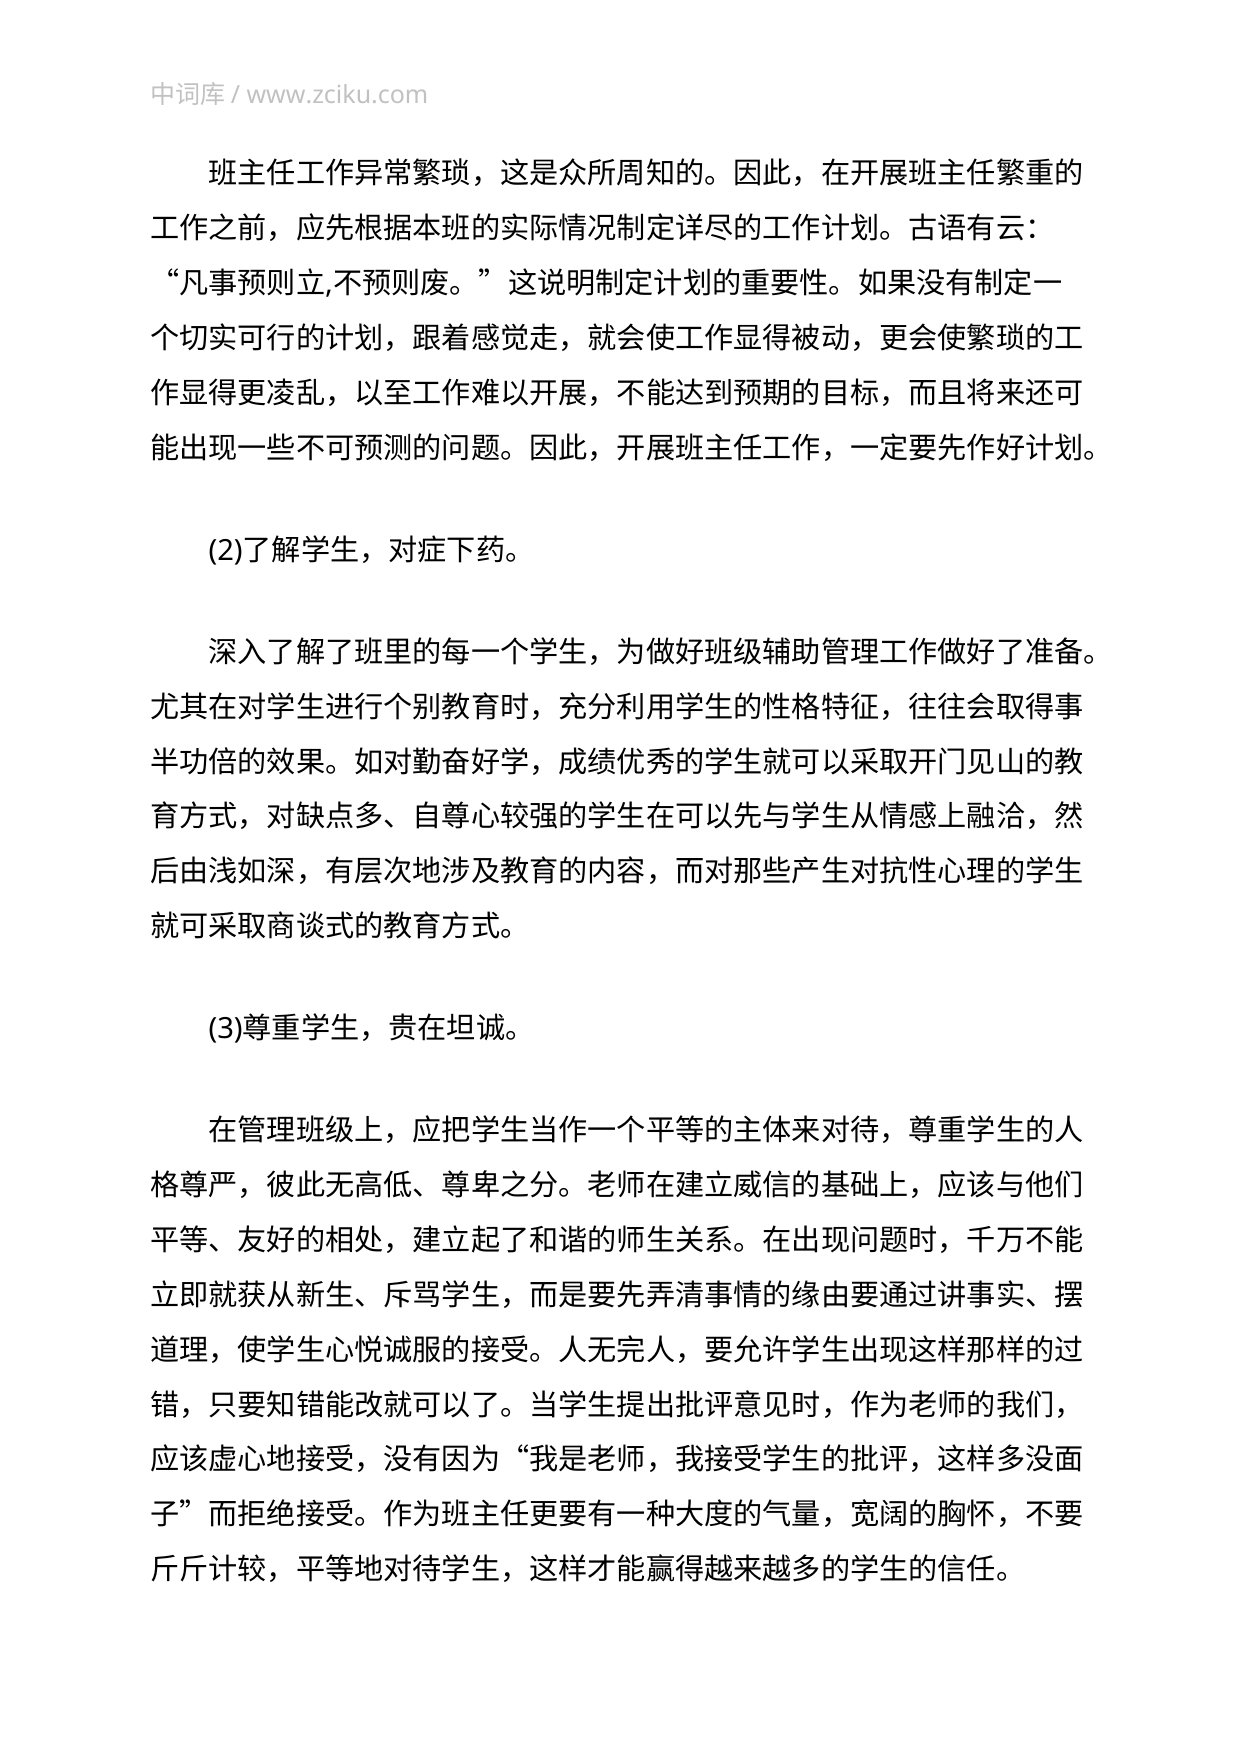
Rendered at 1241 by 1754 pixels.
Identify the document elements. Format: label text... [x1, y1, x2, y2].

text (2)了解学生，对症下药。 [150, 526, 1090, 569]
text (3)尊重学生，贵在坦诚。 [150, 1004, 1090, 1047]
text 深入了解了班里的每一个学生，为做好班级辅助管理工作做好了准备。尤其在对学生进行个别教育时，充分利用学生的性格特征，往往会取得事半功倍的效果。如对勤奋好学，成绩优秀的学生就可以采取开门见山的教育方式，对缺点多、自尊心较强的学生在可以先与学生从情感上融洽，然后由浅如深，有层次地涉及教育的内容，而对那些产生对抗性心理的学生就可采取商谈式的教育方式。 [150, 628, 1090, 945]
text 班主任工作异常繁琐，这是众所周知的。因此，在开展班主任繁重的工作之前，应先根据本班的实际情况制定详尽的工作计划。古语有云：“凡事预则立,不预则废。”这说明制定计划的重要性。如果没有制定一个切实可行的计划，跟着感觉走，就会使工作显得被动，更会使繁琐的工作显得更凌乱，以至工作难以开展，不能达到预期的目标，而且将来还可能出现一些不可预测的问题。因此，开展班主任工作，一定要先作好计划。 [150, 150, 1090, 467]
text 在管理班级上，应把学生当作一个平等的主体来对待，尊重学生的人格尊严，彼此无高低、尊卑之分。老师在建立威信的基础上，应该与他们平等、友好的相处，建立起了和谐的师生关系。在出现问题时，千万不能立即就获从新生、斥骂学生，而是要先弄清事情的缘由要通过讲事实、摆道理，使学生心悦诚服的接受。人无完人，要允许学生出现这样那样的过错，只要知错能改就可以了。当学生提出批评意见时，作为老师的我们，应该虚心地接受，没有因为“我是老师，我接受学生的批评，这样多没面子”而拒绝接受。作为班主任更要有一种大度的气量，宽阔的胸怀，不要斤斤计较，平等地对待学生，这样才能赢得越来越多的学生的信任。 [150, 1107, 1090, 1588]
